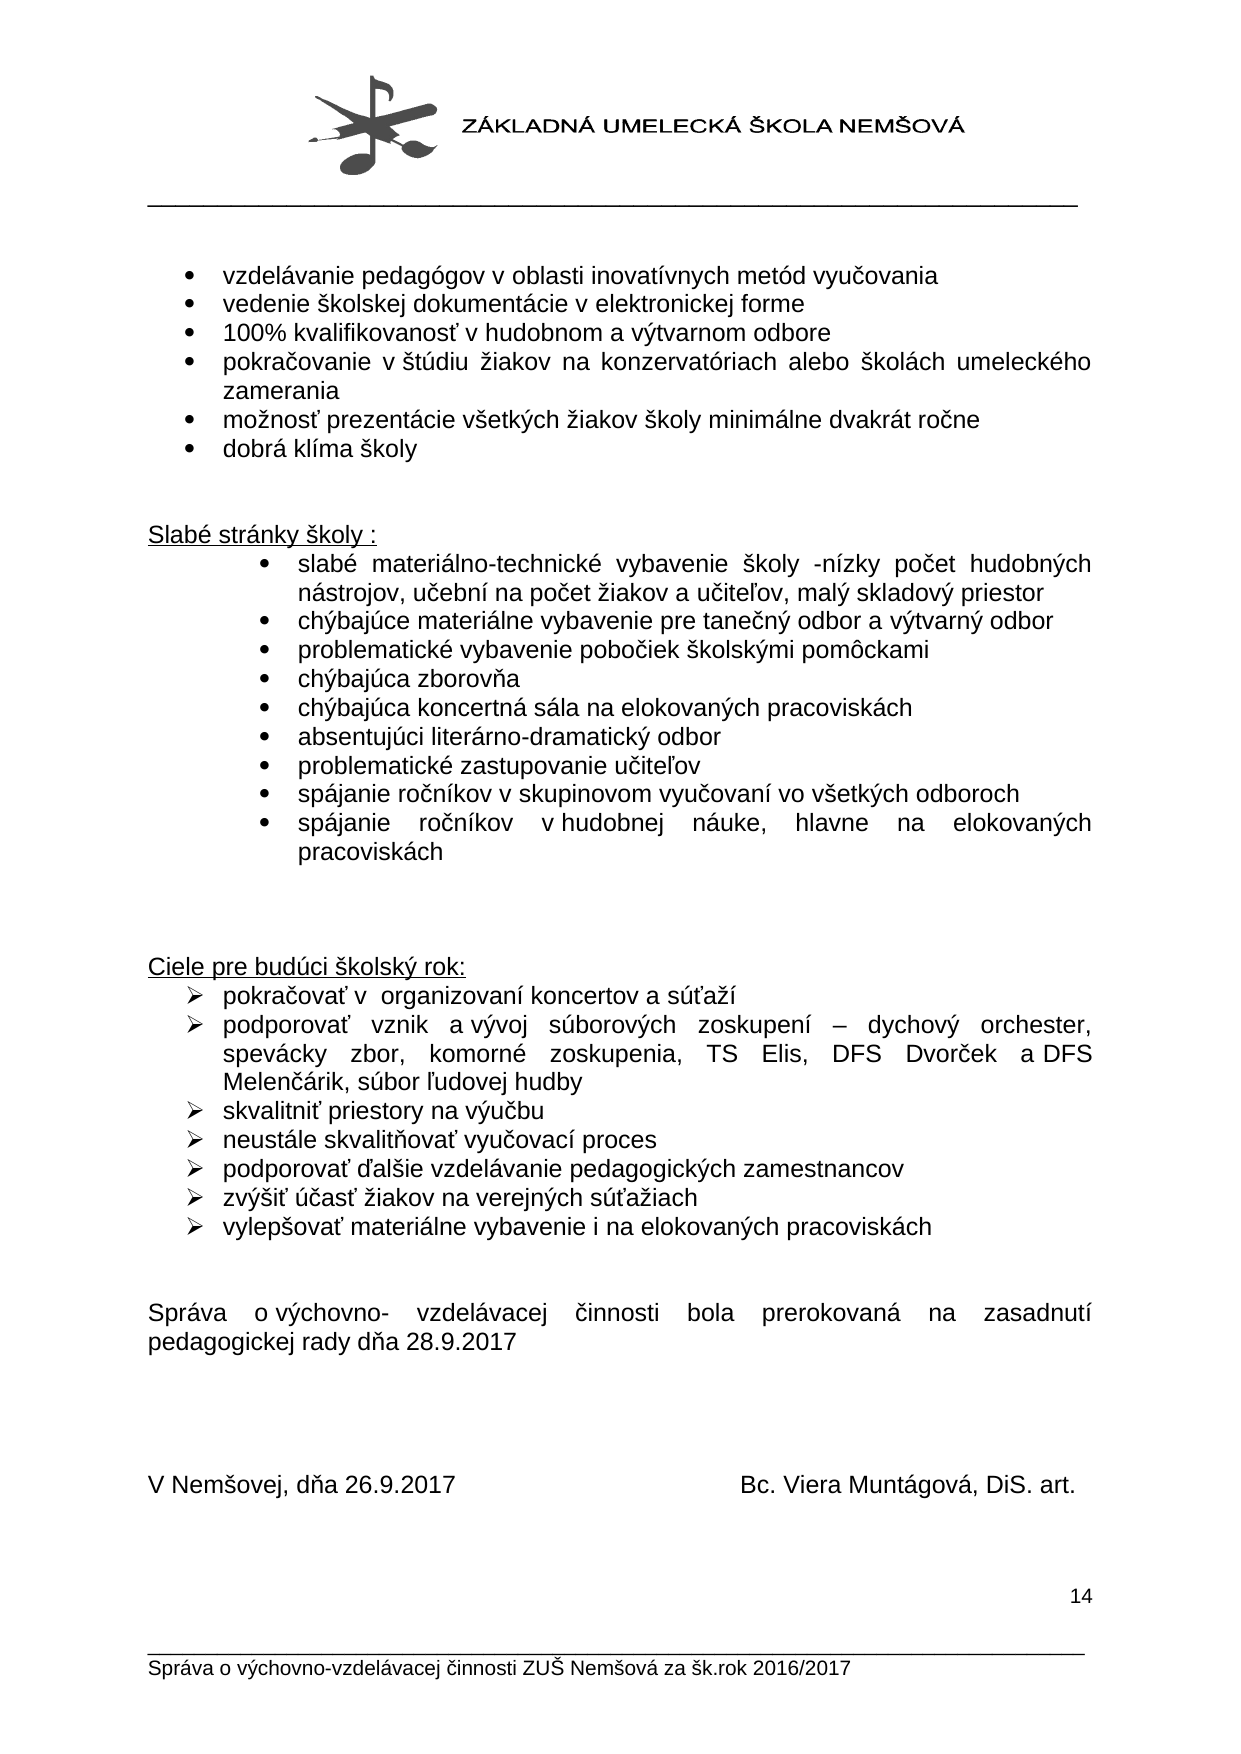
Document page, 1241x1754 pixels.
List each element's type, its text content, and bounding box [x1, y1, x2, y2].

list pokračovať v organizovaní koncertov a súťaží [185, 981, 1093, 1010]
list skvalitniť priestory na výučbu [185, 1096, 1093, 1125]
text Ciele pre budúci školský rok: [148, 952, 1093, 981]
list vedenie školskej dokumentácie v elektronickej forme [185, 289, 1093, 318]
list zvýšiť účasť žiakov na verejných súťažiach [185, 1183, 1093, 1212]
text Správa o výchovno- vzdelávacej činnosti bola prerokovaná na zasadnutí pedagogickej rady dňa 28.9.2017 [148, 1298, 1093, 1355]
list podporovať vznik a vývoj súborových zoskupení – dychový orchester, spevácky zbor, komorné zoskupenia, TS Elis, DFS Dvorček a DFS Melenčárik, súbor ľudovej hudby [185, 1010, 1093, 1096]
list problematické vybavenie pobočiek školskými pomôckami [260, 635, 1093, 664]
text V Nemšovej, dňa 26.9.2017 Bc. Viera Muntágová, DiS. art. [148, 1470, 1093, 1499]
list absentujúci literárno-dramatický odbor [260, 722, 1093, 751]
list chýbajúce materiálne vybavenie pre tanečný odbor a výtvarný odbor [260, 606, 1093, 635]
list chýbajúca zborovňa [260, 664, 1093, 693]
list spájanie ročníkov v hudobnej náuke, hlavne na elokovaných pracoviskách [260, 808, 1093, 866]
list vylepšovať materiálne vybavenie i na elokovaných pracoviskách [185, 1212, 1093, 1240]
list problematické zastupovanie učiteľov [260, 751, 1093, 779]
list pokračovanie v štúdiu žiakov na konzervatóriach alebo školách umeleckého zamerania [185, 347, 1093, 405]
list spájanie ročníkov v skupinovom vyučovaní vo všetkých odboroch [260, 779, 1093, 808]
list slabé materiálno-technické vybavenie školy -nízky počet hudobných nástrojov, učební na počet žiakov a učiteľov, malý skladový priestor [260, 549, 1093, 606]
list neustále skvalitňovať vyučovací proces [185, 1125, 1093, 1154]
list chýbajúca koncertná sála na elokovaných pracoviskách [260, 693, 1093, 722]
list 100% kvalifikovanosť v hudobnom a výtvarnom odbore [185, 318, 1093, 347]
list možnosť prezentácie všetkých žiakov školy minimálne dvakrát ročne [185, 405, 1093, 434]
list dobrá klíma školy [185, 434, 1093, 462]
text Slabé stránky školy : [148, 520, 1093, 549]
list podporovať ďalšie vzdelávanie pedagogických zamestnancov [185, 1154, 1093, 1183]
list vzdelávanie pedagógov v oblasti inovatívnych metód vyučovania [185, 261, 1093, 289]
